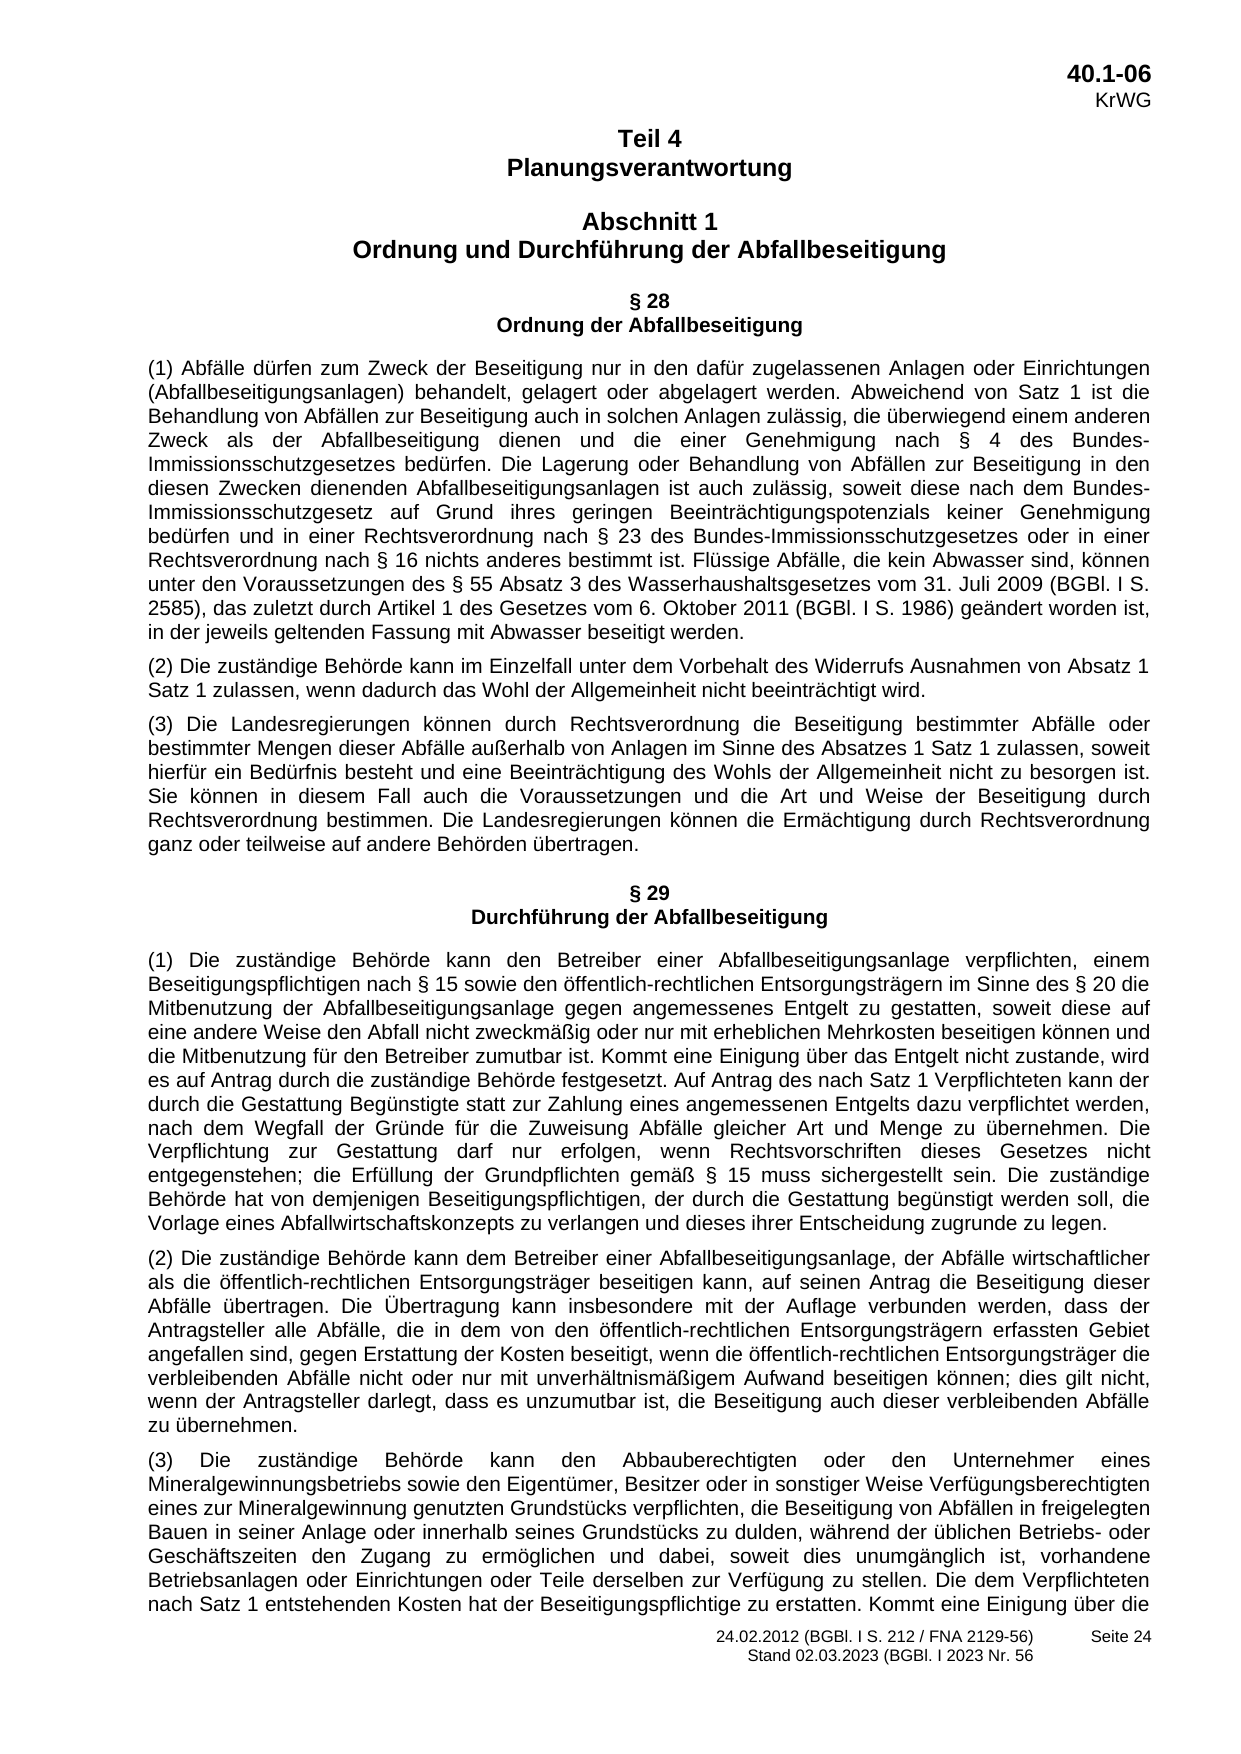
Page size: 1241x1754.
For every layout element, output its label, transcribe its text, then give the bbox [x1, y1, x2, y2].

text (2) Die zuständige Behörde kann dem Betreiber einer Abfallbeseitigungsanlage, der Abfälle wirtschaftlicher als die öffentlich-rechtlichen Entsorgungsträger beseitigen kann, auf seinen Antrag die Beseitigung dieser Abfälle übertragen. Die Übertragung kann insbesondere mit der Auflage verbunden werden, dass der Antragsteller alle Abfälle, die in dem von den öffentlich-rechtlichen Entsorgungsträgern erfassten Gebiet angefallen sind, gegen Erstattung der Kosten beseitigt, wenn die öffentlich-rechtlichen Entsorgungsträger die verbleibenden Abfälle nicht oder nur mit unverhältnismäßigem Aufwand beseitigen können; dies gilt nicht, wenn der Antragsteller darlegt, dass es unzumutbar ist, die Beseitigung auch dieser verbleibenden Abfälle zu übernehmen. [148, 1246, 1152, 1437]
text (3) Die Landesregierungen können durch Rechtsverordnung die Beseitigung bestimmter Abfälle oder bestimmter Mengen dieser Abfälle außerhalb von Anlagen im Sinne des Absatzes 1 Satz 1 zulassen, soweit hierfür ein Bedürfnis besteht und eine Beeinträchtigung des Wohls der Allgemeinheit nicht zu besorgen ist. Sie können in diesem Fall auch die Voraussetzungen und die Art und Weise der Beseitigung durch Rechtsverordnung bestimmen. Die Landesregierungen können die Ermächtigung durch Rechtsverordnung ganz oder teilweise auf andere Behörden übertragen. [148, 712, 1152, 856]
subtitle § 28 Ordnung der Abfallbeseitigung [148, 289, 1152, 337]
subtitle § 29 Durchführung der Abfallbeseitigung [148, 881, 1152, 929]
text (1) Abfälle dürfen zum Zweck der Beseitigung nur in den dafür zugelassenen Anlagen oder Einrichtungen (Abfallbeseitigungsanlagen) behandelt, gelagert oder abgelagert werden. Abweichend von Satz 1 ist die Behandlung von Abfällen zur Beseitigung auch in solchen Anlagen zulässig, die überwiegend einem anderen Zweck als der Abfallbeseitigung dienen und die einer Genehmigung nach § 4 des Bundes-Immissionsschutzgesetzes bedürfen. Die Lagerung oder Behandlung von Abfällen zur Beseitigung in den diesen Zwecken dienenden Abfallbeseitigungsanlagen ist auch zulässig, soweit diese nach dem Bundes-Immissionsschutzgesetz auf Grund ihres geringen Beeinträchtigungspotenzials keiner Genehmigung bedürfen und in einer Rechtsverordnung nach § 23 des Bundes-Immissionsschutzgesetzes oder in einer Rechtsverordnung nach § 16 nichts anderes bestimmt ist. Flüssige Abfälle, die kein Abwasser sind, können unter den Voraussetzungen des § 55 Absatz 3 des Wasserhaushaltsgesetzes vom 31. Juli 2009 (BGBl. I S. 2585), das zuletzt durch Artikel 1 des Gesetzes vom 6. Oktober 2011 (BGBl. I S. 1986) geändert worden ist, in der jeweils geltenden Fassung mit Abwasser beseitigt werden. [148, 356, 1152, 643]
text (2) Die zuständige Behörde kann im Einzelfall unter dem Vorbehalt des Widerrufs Ausnahmen von Absatz 1 Satz 1 zulassen, wenn dadurch das Wohl der Allgemeinheit nicht beeinträchtigt wird. [148, 654, 1152, 702]
subtitle Abschnitt 1 Ordnung und Durchführung der Abfallbeseitigung [148, 207, 1152, 264]
text (1) Die zuständige Behörde kann den Betreiber einer Abfallbeseitigungsanlage verpflichten, einem Beseitigungspflichtigen nach § 15 sowie den öffentlich-rechtlichen Entsorgungsträgern im Sinne des § 20 die Mitbenutzung der Abfallbeseitigungsanlage gegen angemessenes Entgelt zu gestatten, soweit diese auf eine andere Weise den Abfall nicht zweckmäßig oder nur mit erheblichen Mehrkosten beseitigen können und die Mitbenutzung für den Betreiber zumutbar ist. Kommt eine Einigung über das Entgelt nicht zustande, wird es auf Antrag durch die zuständige Behörde festgesetzt. Auf Antrag des nach Satz 1 Verpflichteten kann der durch die Gestattung Begünstigte statt zur Zahlung eines angemessenen Entgelts dazu verpflichtet werden, nach dem Wegfall der Gründe für die Zuweisung Abfälle gleicher Art und Menge zu übernehmen. Die Verpflichtung zur Gestattung darf nur erfolgen, wenn Rechtsvorschriften dieses Gesetzes nicht entgegenstehen; die Erfüllung der Grundpflichten gemäß § 15 muss sichergestellt sein. Die zuständige Behörde hat von demjenigen Beseitigungspflichtigen, der durch die Gestattung begünstigt werden soll, die Vorlage eines Abfallwirtschaftskonzepts zu verlangen und dieses ihrer Entscheidung zugrunde zu legen. [148, 948, 1152, 1235]
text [148, 1448, 1152, 1615]
subtitle Teil 4 Planungsverantwortung [148, 124, 1152, 182]
